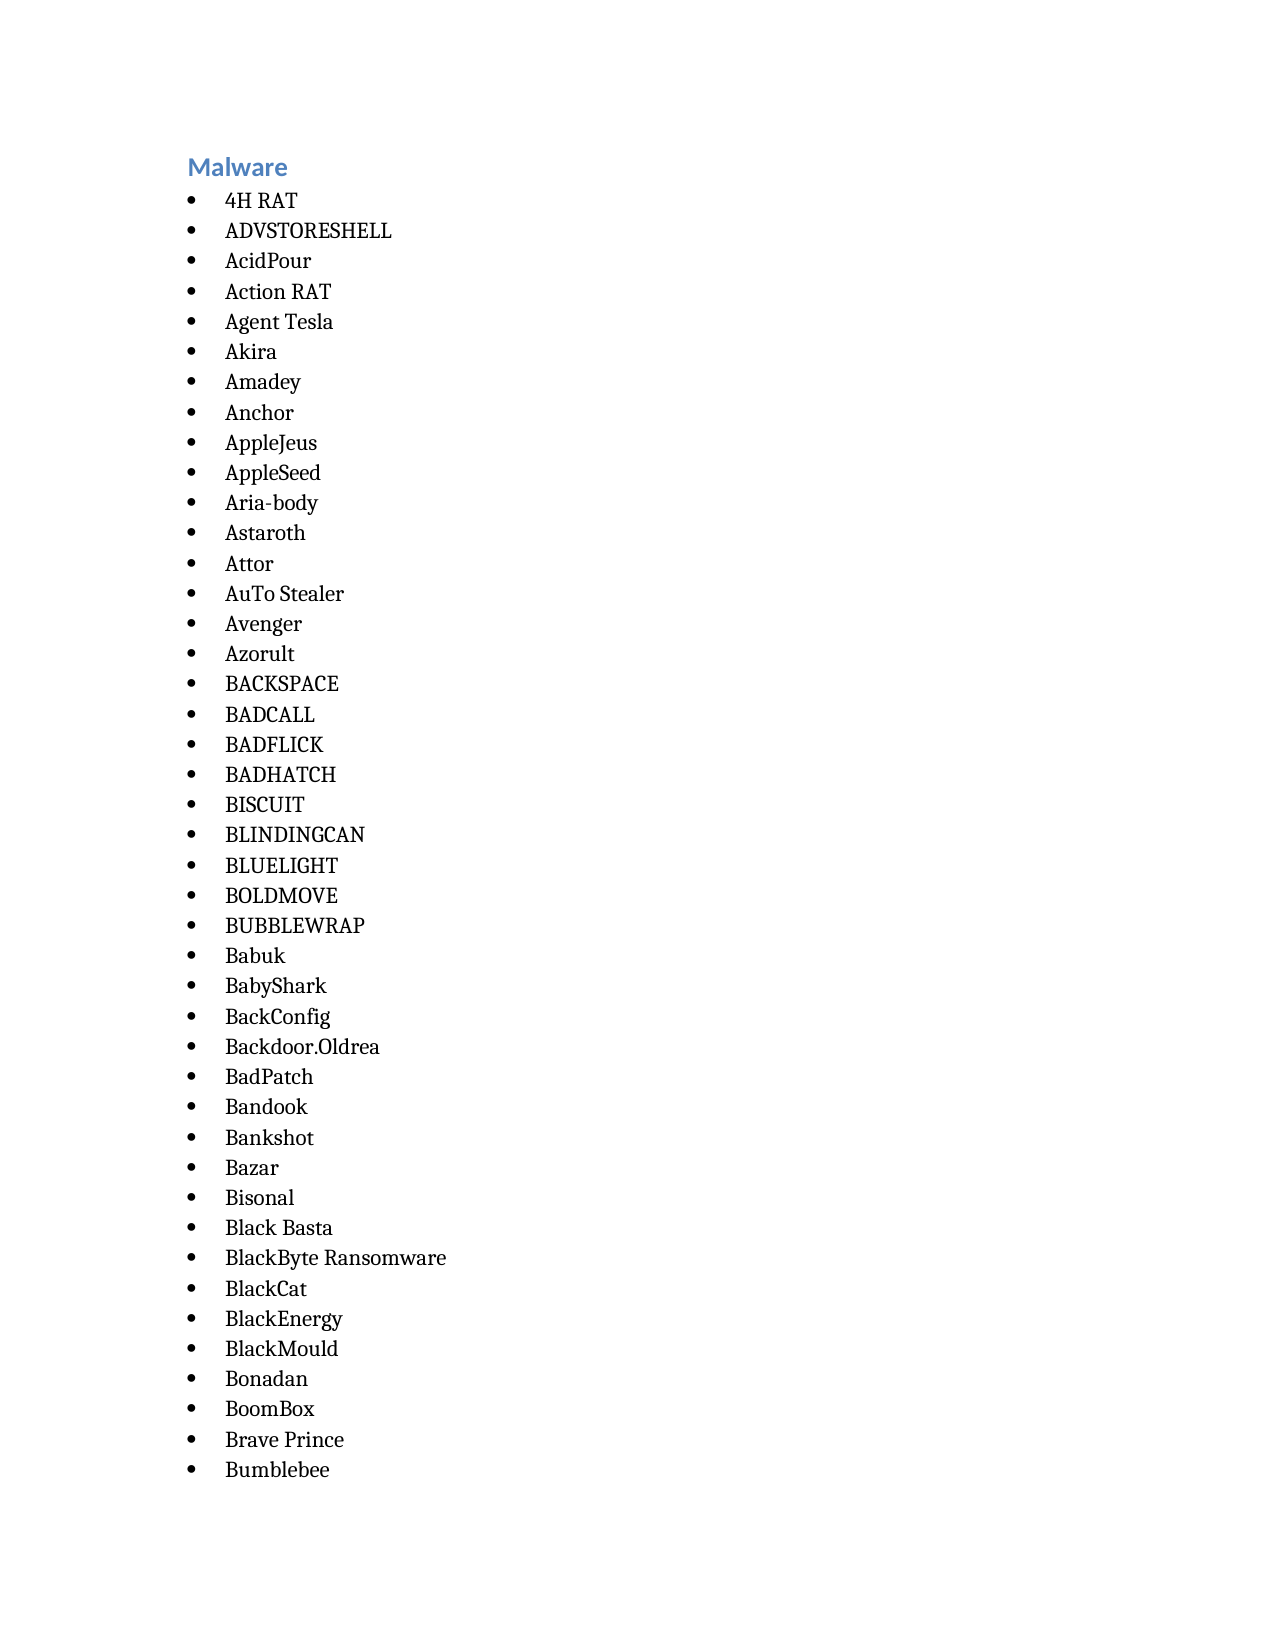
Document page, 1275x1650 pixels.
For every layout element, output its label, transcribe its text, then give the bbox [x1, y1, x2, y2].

list Avenger [187, 611, 1087, 637]
list BACKSPACE [187, 671, 1087, 698]
list Anchor [187, 399, 1087, 426]
list Bandook [187, 1094, 1087, 1121]
list BoomBox [187, 1396, 1087, 1423]
list AppleJeus [187, 429, 1087, 456]
list Astaroth [187, 520, 1087, 547]
list BADCALL [187, 701, 1087, 728]
list Babuk [187, 943, 1087, 969]
list BADHATCH [187, 762, 1087, 788]
list BackConfig [187, 1003, 1087, 1030]
list Bisonal [187, 1185, 1087, 1211]
list Bumblebee [187, 1457, 1087, 1483]
list Backdoor.Oldrea [187, 1034, 1087, 1060]
list Bazar [187, 1154, 1087, 1181]
list 4H RAT [187, 188, 1087, 214]
list BUBBLEWRAP [187, 913, 1087, 939]
list BLINDINGCAN [187, 822, 1087, 849]
list BlackEnergy [187, 1306, 1087, 1332]
list AppleSeed [187, 460, 1087, 486]
list Agent Tesla [187, 309, 1087, 335]
list Brave Prince [187, 1426, 1087, 1453]
list BadPatch [187, 1064, 1087, 1090]
list BISCUIT [187, 792, 1087, 818]
list BADFLICK [187, 732, 1087, 758]
list Amadey [187, 369, 1087, 396]
list Akira [187, 339, 1087, 365]
list BlackCat [187, 1275, 1087, 1302]
list Bonadan [187, 1366, 1087, 1392]
list BabyShark [187, 973, 1087, 1000]
list AuTo Stealer [187, 581, 1087, 607]
list Black Basta [187, 1215, 1087, 1241]
list Action RAT [187, 278, 1087, 305]
list BOLDMOVE [187, 883, 1087, 909]
list BLUELIGHT [187, 852, 1087, 879]
list BlackMould [187, 1336, 1087, 1362]
list Attor [187, 550, 1087, 577]
list Bankshot [187, 1124, 1087, 1151]
list Azorult [187, 641, 1087, 667]
list BlackByte Ransomware [187, 1245, 1087, 1272]
list ADVSTORESHELL [187, 218, 1087, 244]
list Aria-body [187, 490, 1087, 516]
subtitle Malware [187, 150, 1087, 183]
list AcidPour [187, 248, 1087, 275]
